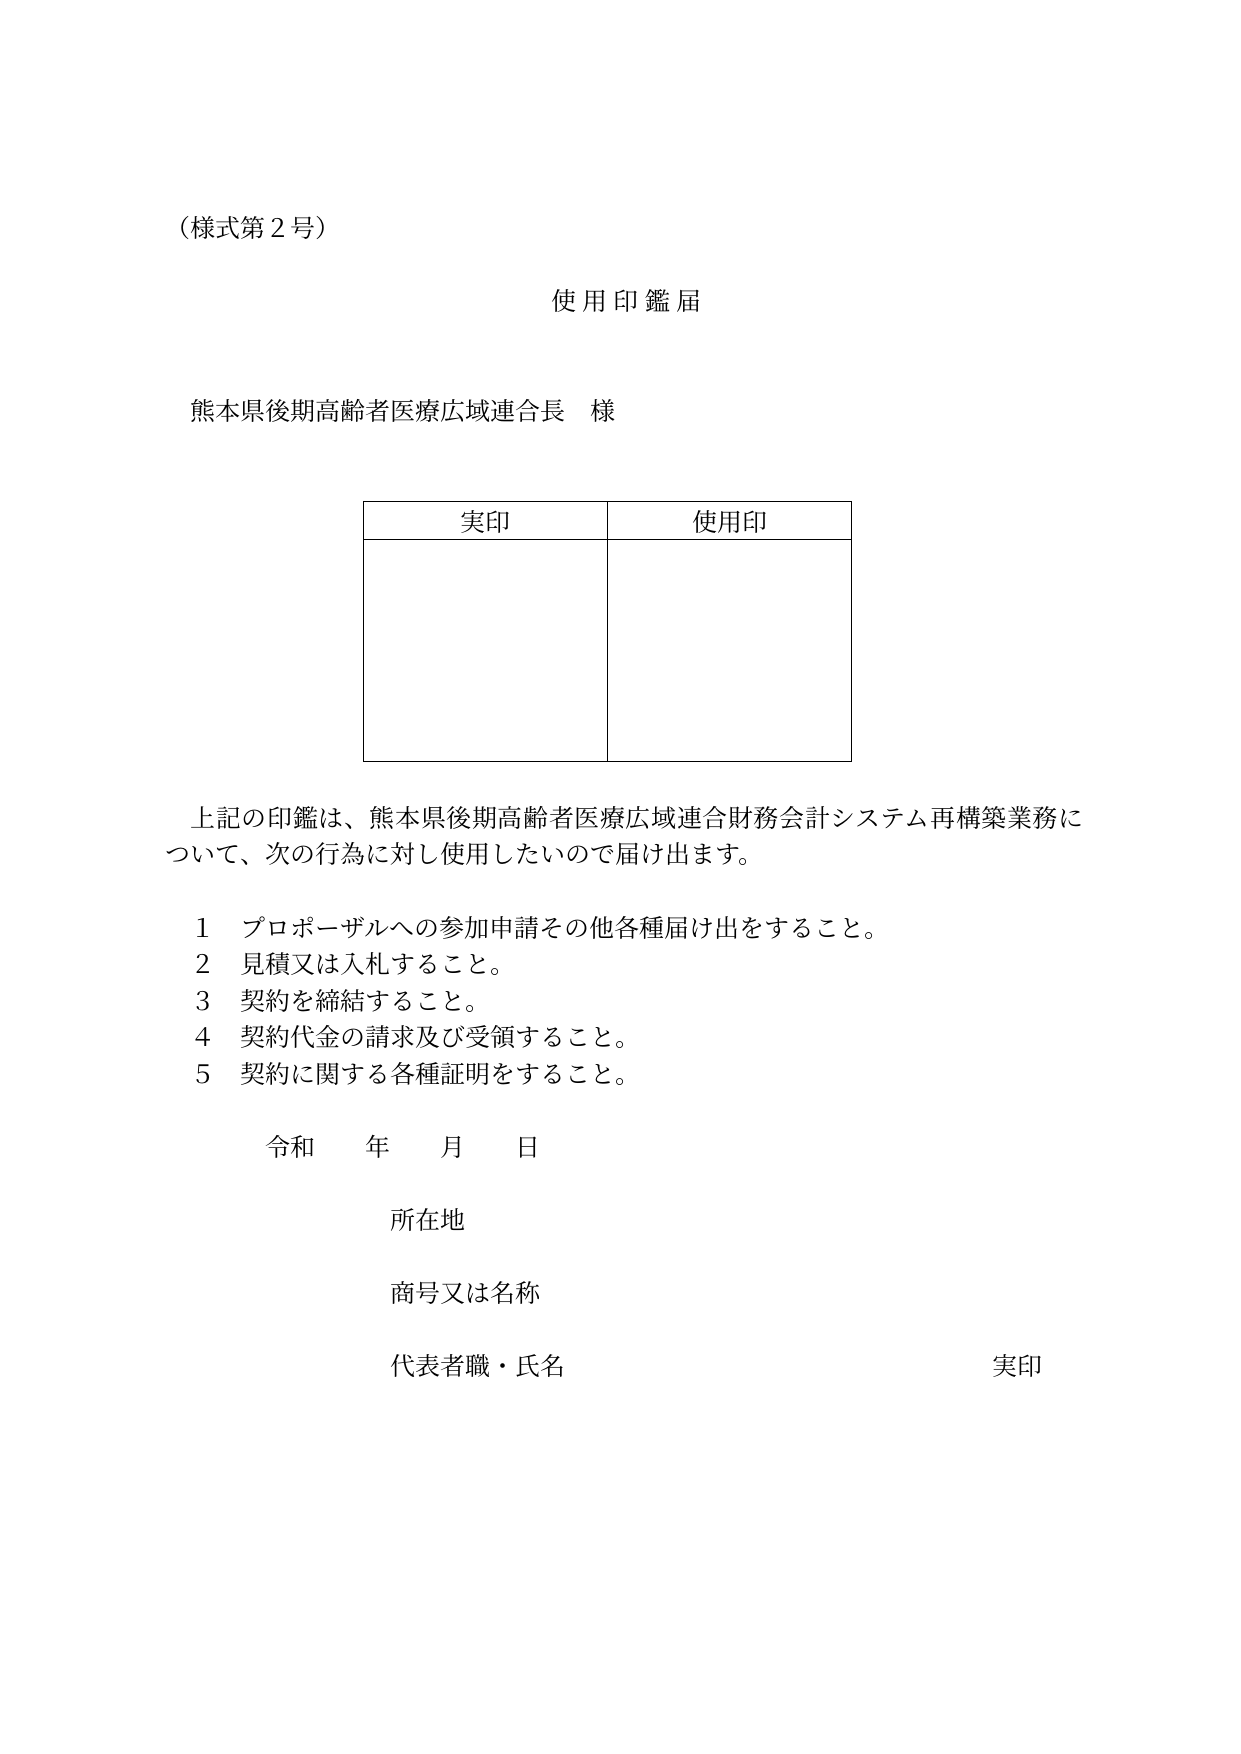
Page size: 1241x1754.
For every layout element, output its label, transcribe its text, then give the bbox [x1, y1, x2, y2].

text ５ 契約に関する各種証明をすること。 [165, 1054, 1087, 1091]
text 所在地 [165, 1200, 1087, 1237]
text 代表者職・氏名 実印 [165, 1347, 1087, 1383]
text 使 用 印 鑑 届 [165, 281, 1087, 318]
table_header 使用印 [608, 502, 851, 538]
text ４ 契約代金の請求及び受領すること。 [165, 1018, 1087, 1054]
table_cell [608, 540, 851, 761]
table_cell [364, 540, 607, 761]
text 上記の印鑑は、熊本県後期高齢者医療広域連合財務会計システム再構築業務について、次の行為に対し使用したいので届け出ます。 [165, 798, 1087, 871]
text ２ 見積又は入札すること。 [165, 944, 1087, 981]
text （様式第２号） [165, 208, 1087, 245]
text ３ 契約を締結すること。 [165, 981, 1087, 1018]
text １ プロポーザルへの参加申請その他各種届け出をすること。 [165, 908, 1087, 944]
text 商号又は名称 [165, 1273, 1087, 1310]
text 令和 年 月 日 [165, 1127, 1087, 1164]
table_header 実印 [364, 502, 607, 538]
text 熊本県後期高齢者医療広域連合長 様 [165, 391, 1087, 428]
